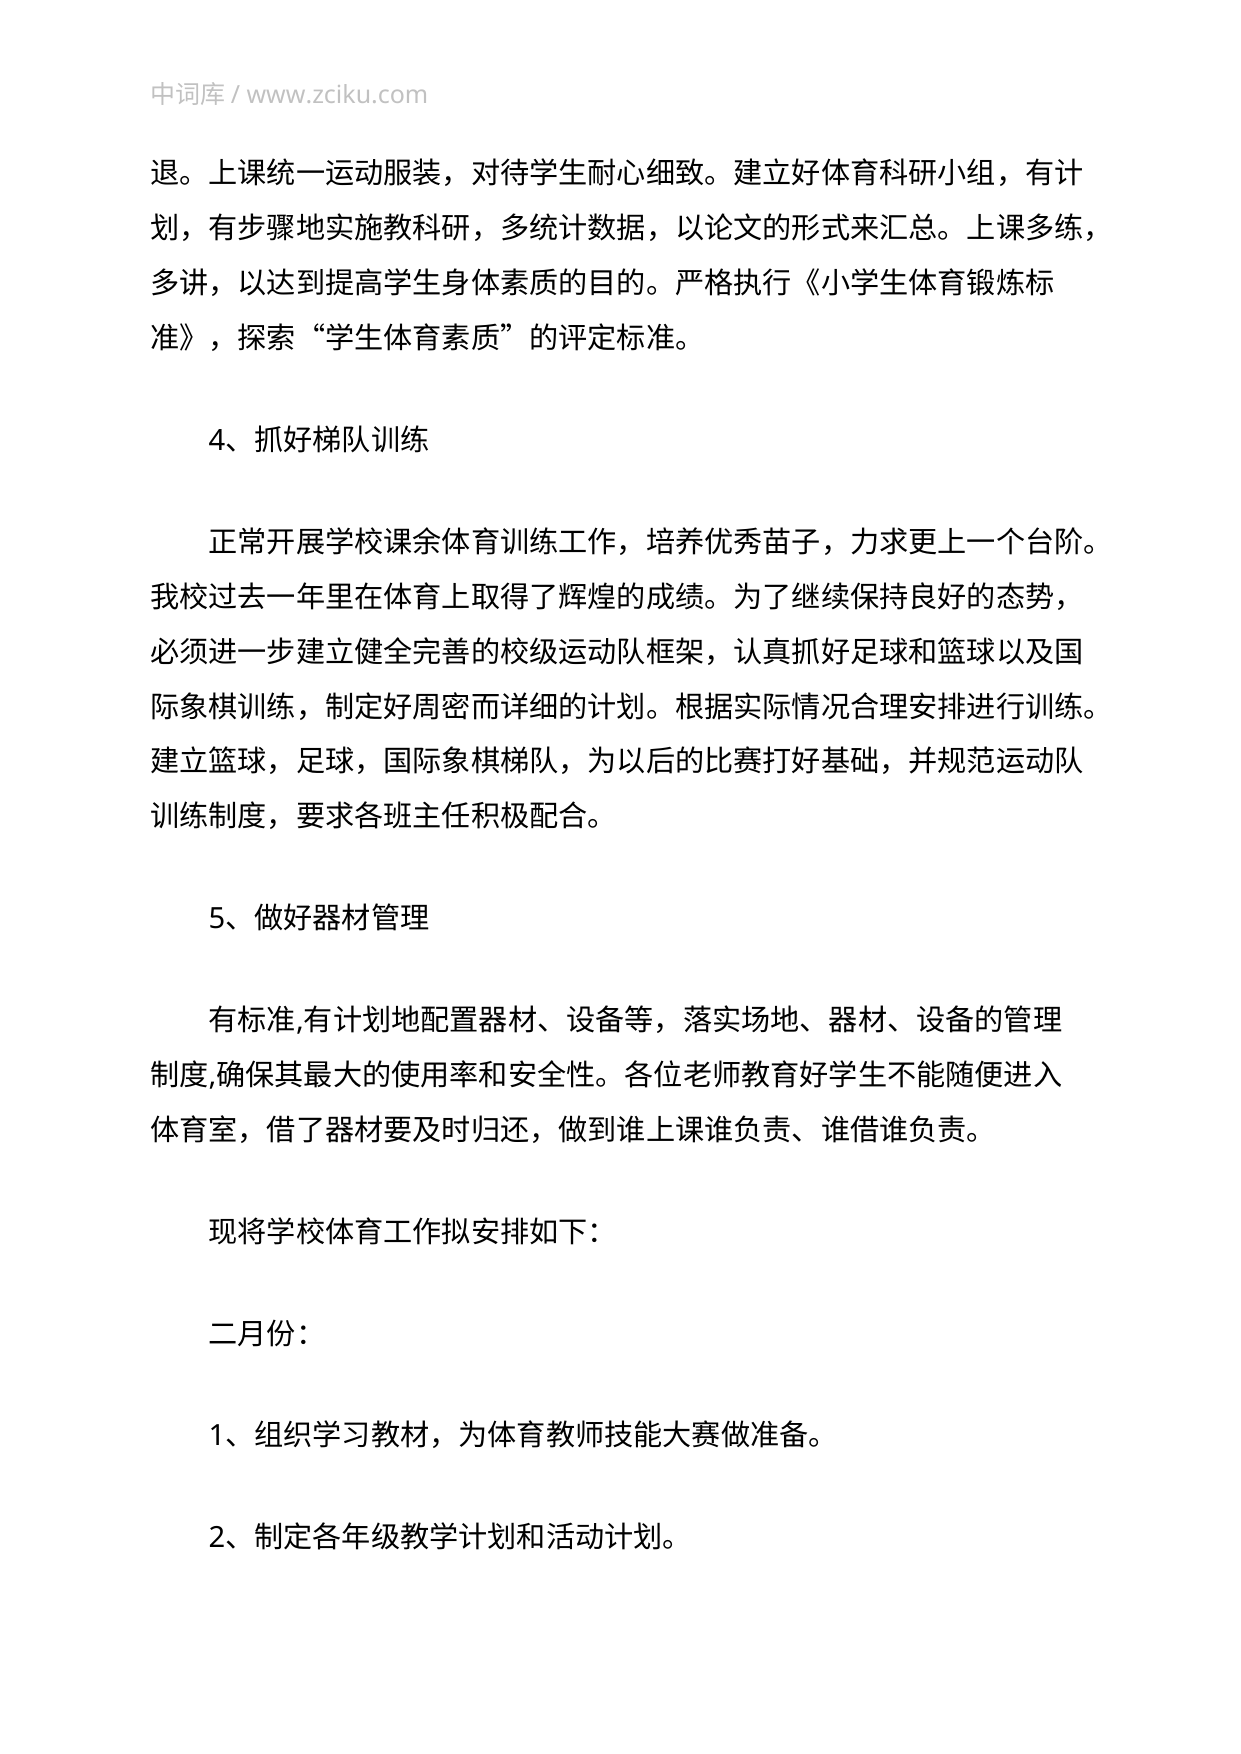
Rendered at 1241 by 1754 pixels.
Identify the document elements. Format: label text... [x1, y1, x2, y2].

text 2、制定各年级教学计划和活动计划。 [150, 1514, 1090, 1556]
text 5、做好器材管理 [150, 895, 1090, 937]
text 1、组织学习教材，为体育教师技能大赛做准备。 [150, 1412, 1090, 1454]
text 正常开展学校课余体育训练工作，培养优秀苗子，力求更上一个台阶。我校过去一年里在体育上取得了辉煌的成绩。为了继续保持良好的态势，必须进一步建立健全完善的校级运动队框架，认真抓好足球和篮球以及国际象棋训练，制定好周密而详细的计划。根据实际情况合理安排进行训练。建立篮球，足球，国际象棋梯队，为以后的比赛打好基础，并规范运动队训练制度，要求各班主任积极配合。 [150, 518, 1090, 835]
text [150, 150, 1090, 357]
text 现将学校体育工作拟安排如下： [150, 1208, 1090, 1251]
text 有标准,有计划地配置器材、设备等，落实场地、器材、设备的管理制度,确保其最大的使用率和安全性。各位老师教育好学生不能随便进入体育室，借了器材要及时归还，做到谁上课谁负责、谁借谁负责。 [150, 997, 1090, 1149]
text 二月份： [150, 1310, 1090, 1352]
text 4、抓好梯队训练 [150, 416, 1090, 459]
